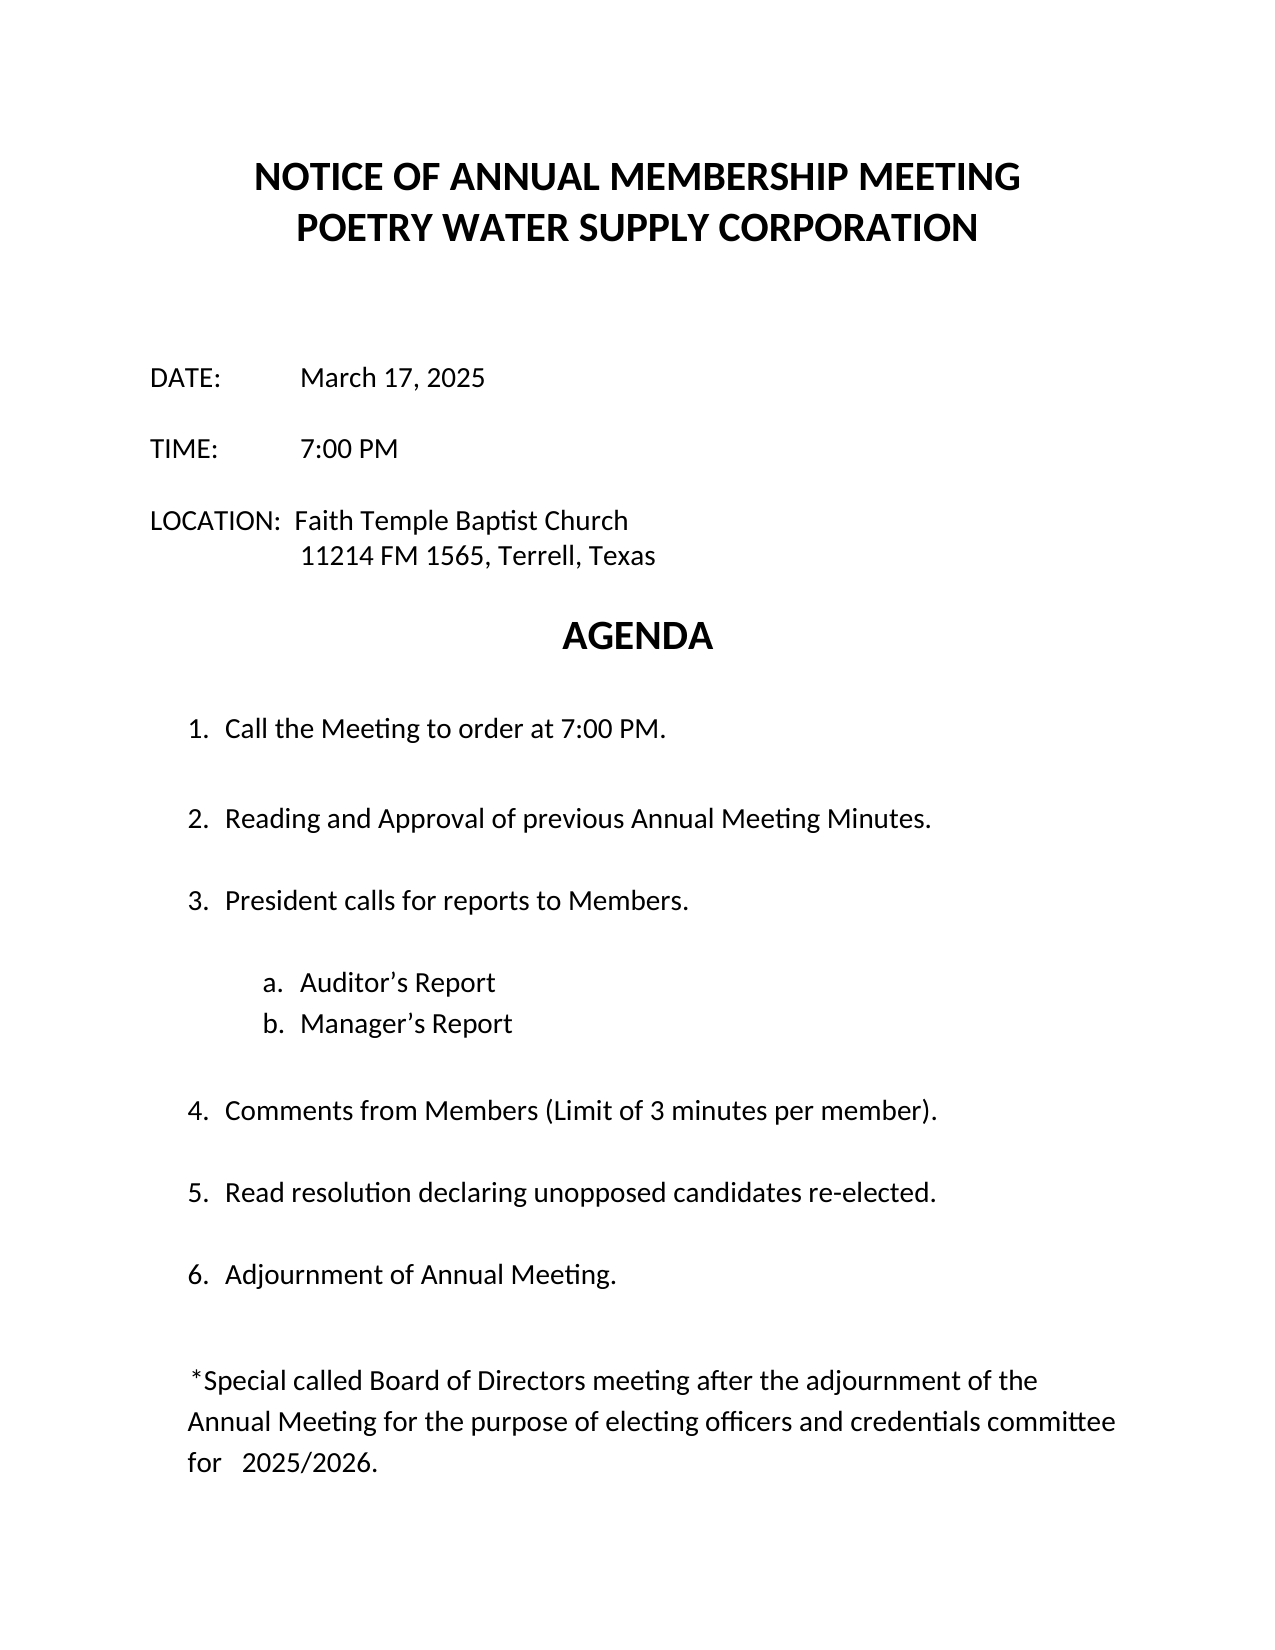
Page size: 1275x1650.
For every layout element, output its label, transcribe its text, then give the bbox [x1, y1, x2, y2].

list Comments from Members (Limit of 3 minutes per member). [187, 1092, 1125, 1128]
text *Special called Board of Directors meeting after the adjournment of the Annual Meeting for the purpose of electing officers and credentials committee for 2025/2026. [187, 1362, 1125, 1480]
list Auditor’s Report [262, 964, 1125, 999]
text TIME: 7:00 PM [150, 431, 1125, 466]
text POETRY WATER SUPPLY CORPORATION [150, 201, 1125, 252]
list Call the Meeting to order at 7:00 PM. [187, 710, 1125, 746]
list Read resolution declaring unopposed candidates re-elected. [187, 1174, 1125, 1210]
text NOTICE OF ANNUAL MEMBERSHIP MEETING [150, 150, 1125, 201]
list Adjournment of Annual Meeting. [187, 1256, 1125, 1292]
text AGENDA [150, 609, 1125, 659]
list President calls for reports to Members. [187, 882, 1125, 918]
text 11214 FM 1565, Terrell, Texas [150, 537, 1125, 573]
text LOCATION: Faith Temple Baptist Church [150, 502, 1125, 537]
list Reading and Approval of previous Annual Meeting Minutes. [187, 800, 1125, 836]
text DATE: March 17, 2025 [150, 359, 1125, 395]
list Manager’s Report [262, 1005, 1125, 1041]
